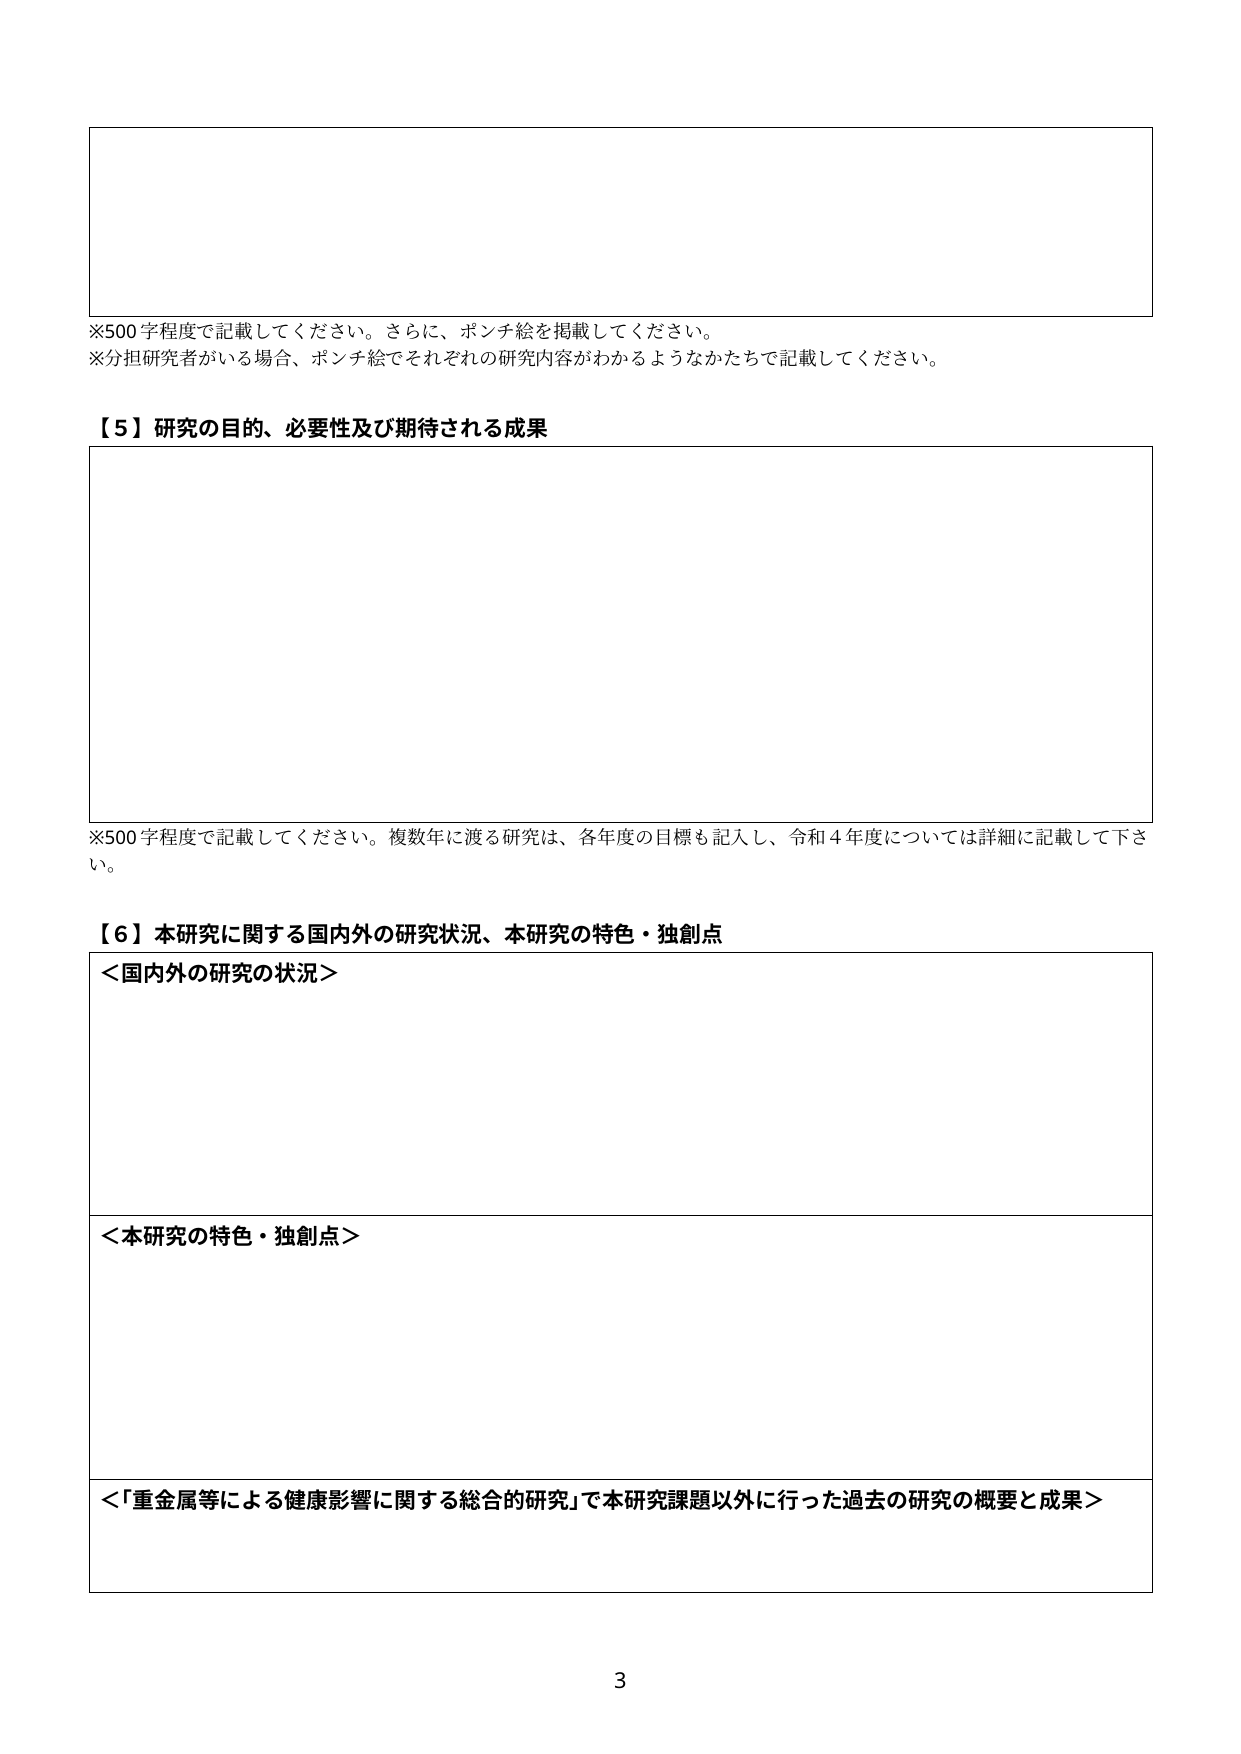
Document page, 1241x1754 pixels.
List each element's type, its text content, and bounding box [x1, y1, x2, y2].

table_cell ＜本研究の特色・独創点＞ [90, 1216, 1152, 1479]
table_header ＜国内外の研究の状況＞ [90, 953, 1152, 1215]
text 【５】研究の目的、必要性及び期待される成果 [89, 408, 1152, 446]
table_cell [90, 128, 1152, 316]
text 【６】本研究に関する国内外の研究状況、本研究の特色・独創点 [89, 914, 1152, 952]
text ※分担研究者がいる場合、ポンチ絵でそれぞれの研究内容がわかるようなかたちで記載してください。 [89, 343, 1152, 371]
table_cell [90, 1480, 1152, 1592]
text ※500字程度で記載してください。さらに、ポンチ絵を掲載してください。 [89, 317, 1152, 343]
table_header [90, 447, 1152, 822]
text ※500字程度で記載してください。複数年に渡る研究は、各年度の目標も記入し、令和４年度については詳細に記載して下さい。 [89, 823, 1152, 877]
